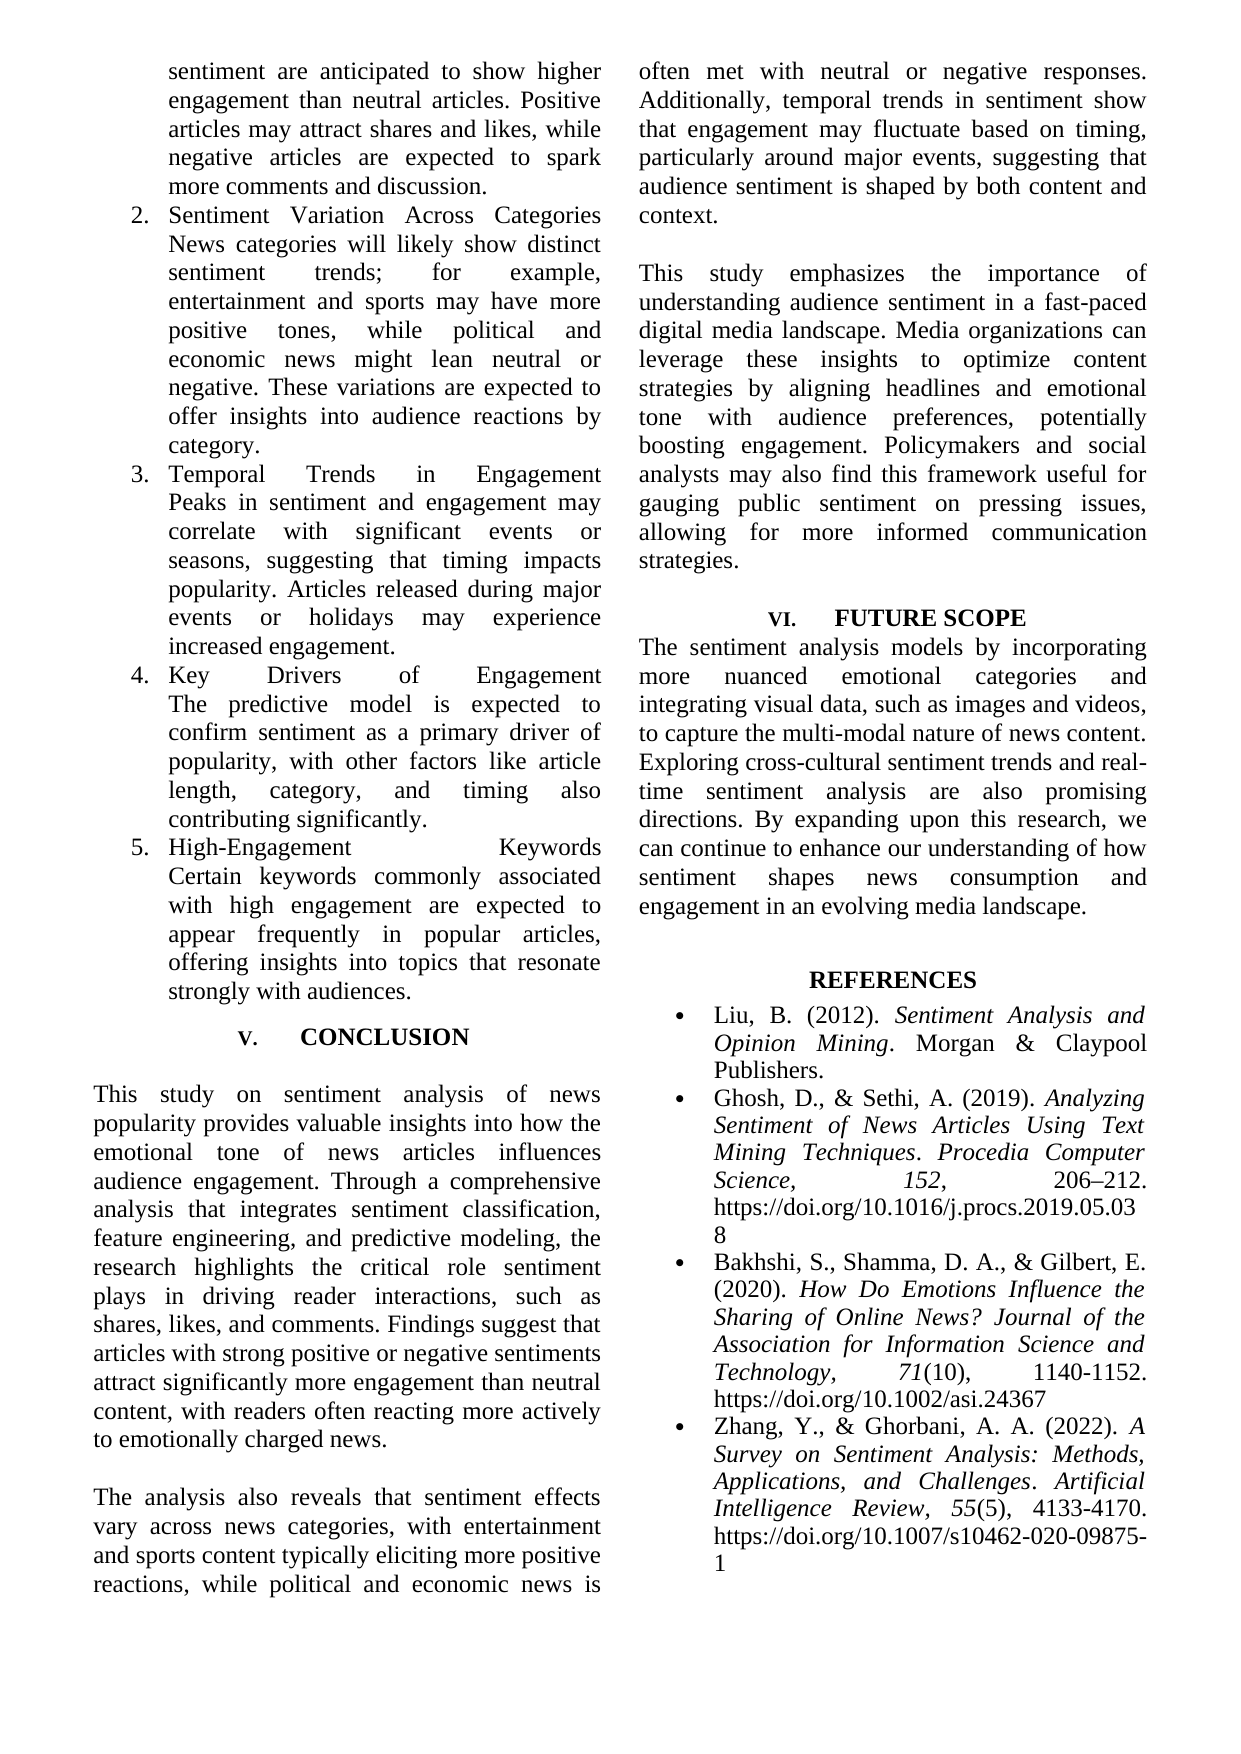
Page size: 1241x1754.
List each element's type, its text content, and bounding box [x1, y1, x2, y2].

list Sentiment Variation Across Categories News categories will likely show distinct sentiment trends; for example, entertainment and sports may have more positive tones, while political and economic news might lean neutral or negative. These variations are expected to offer insights into audience reactions by category. [131, 200, 601, 459]
list Liu, B. (2012). Sentiment Analysis and Opinion Mining. Morgan & Claypool Publishers. [676, 1002, 1147, 1084]
list Temporal Trends in Engagement Peaks in sentiment and engagement may correlate with significant events or seasons, suggesting that timing impacts popularity. Articles released during major events or holidays may experience increased engagement. [131, 459, 601, 660]
text This study emphasizes the importance of understanding audience sentiment in a fast-paced digital media landscape. Media organizations can leverage these insights to optimize content strategies by aligning headlines and emotional tone with audience preferences, potentially boosting engagement. Policymakers and social analysts may also find this framework useful for gauging public sentiment on pressing issues, allowing for more informed communication strategies. [639, 258, 1147, 574]
list Zhang, Y., & Ghorbani, A. A. (2022). A Survey on Sentiment Analysis: Methods, Applications, and Challenges. Artificial Intelligence Review, 55(5), 4133-4170. https://doi.org/10.1007/s10462-020-09875-1 [676, 1413, 1147, 1577]
list Bakhshi, S., Shamma, D. A., & Gilbert, E. (2020). How Do Emotions Influence the Sharing of Online News? Journal of the Association for Information Science and Technology, 71(10), 1140-1152. https://doi.org/10.1002/asi.24367 [676, 1248, 1147, 1413]
subtitle CONCLUSION [93, 1022, 601, 1050]
text The analysis also reveals that sentiment effects vary across news categories, with entertainment and sports content typically eliciting more positive reactions, while political and economic news is often met with neutral or negative responses. Additionally, temporal trends in sentiment show that engagement may fluctuate based on timing, particularly around major events, suggesting that audience sentiment is shaped by both content and context. [639, 56, 1147, 229]
text The sentiment analysis models by incorporating more nuanced emotional categories and integrating visual data, such as images and videos, to capture the multi-modal nature of news content. Exploring cross-cultural sentiment trends and real-time sentiment analysis are also promising directions. By expanding upon this research, we can continue to enhance our understanding of how sentiment shapes news consumption and engagement in an evolving media landscape. [639, 632, 1147, 919]
list Key Drivers of Engagement The predictive model is expected to confirm sentiment as a primary driver of popularity, with other factors like article length, category, and timing also contributing significantly. [131, 660, 601, 832]
subtitle REFERENCES [639, 965, 1147, 994]
text This study on sentiment analysis of news popularity provides valuable insights into how the emotional tone of news articles influences audience engagement. Through a comprehensive analysis that integrates sentiment classification, feature engineering, and predictive modeling, the research highlights the critical role sentiment plays in driving reader interactions, such as shares, likes, and comments. Findings suggest that articles with strong positive or negative sentiments attract significantly more engagement than neutral content, with readers often reacting more actively to emotionally charged news. [93, 1079, 601, 1453]
list FUTURE SCOPE [639, 603, 1147, 632]
list Ghosh, D., & Sethi, A. (2019). Analyzing Sentiment of News Articles Using Text Mining Techniques. Procedia Computer Science, 152, 206–212. https://doi.org/10.1016/j.procs.2019.05.038 [676, 1084, 1147, 1248]
list High-Engagement Keywords Certain keywords commonly associated with high engagement are expected to appear frequently in popular articles, offering insights into topics that resonate strongly with audiences. [131, 832, 601, 1005]
text The analysis also reveals that sentiment effects vary across news categories, with entertainment and sports content typically eliciting more positive reactions, while political and economic news is often met with neutral or negative responses. Additionally, temporal trends in sentiment show that engagement may fluctuate based on timing, particularly around major events, suggesting that audience sentiment is shaped by both content and context. [93, 1482, 601, 1597]
